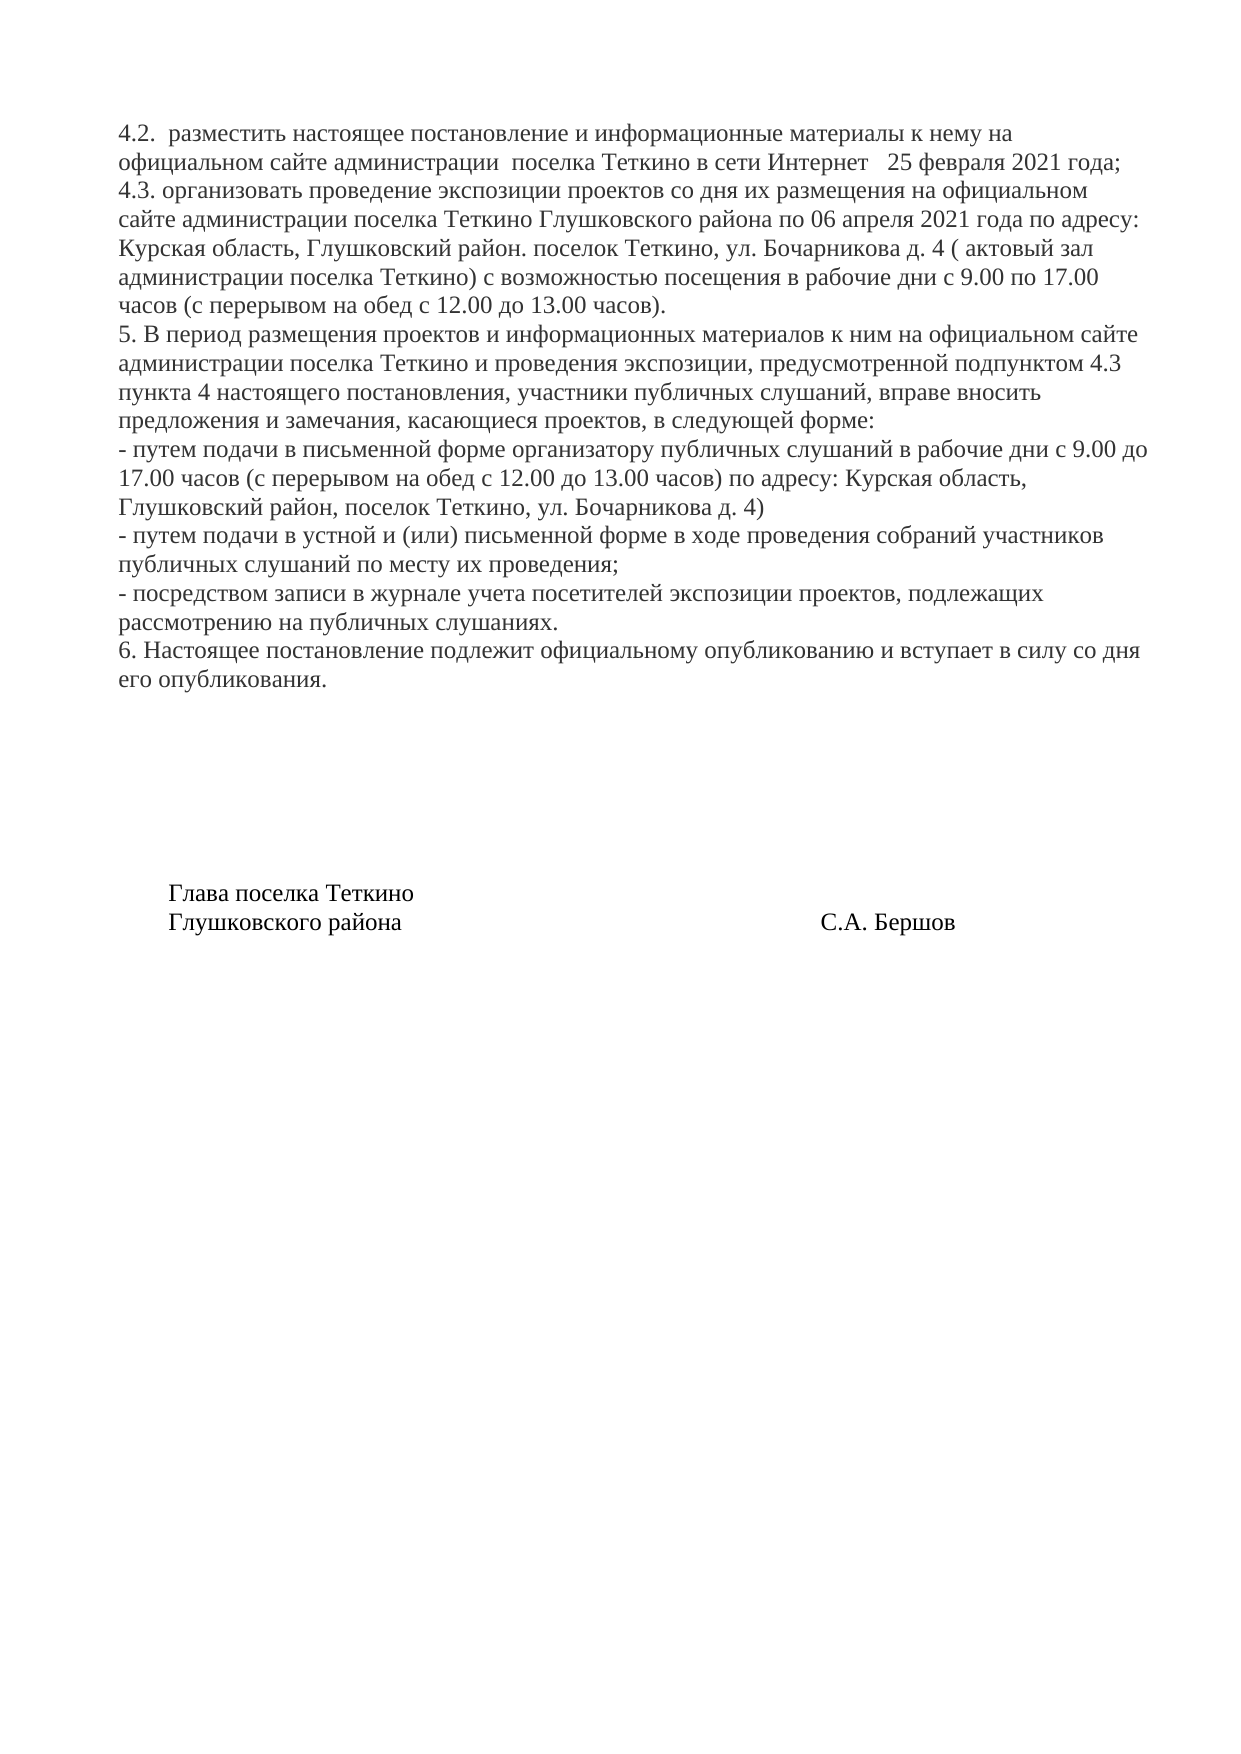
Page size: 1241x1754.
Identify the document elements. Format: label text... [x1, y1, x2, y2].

text Глушковского района С.А. Бершов [118, 907, 1152, 935]
text Глава поселка Теткино [118, 878, 1152, 907]
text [118, 118, 1152, 721]
